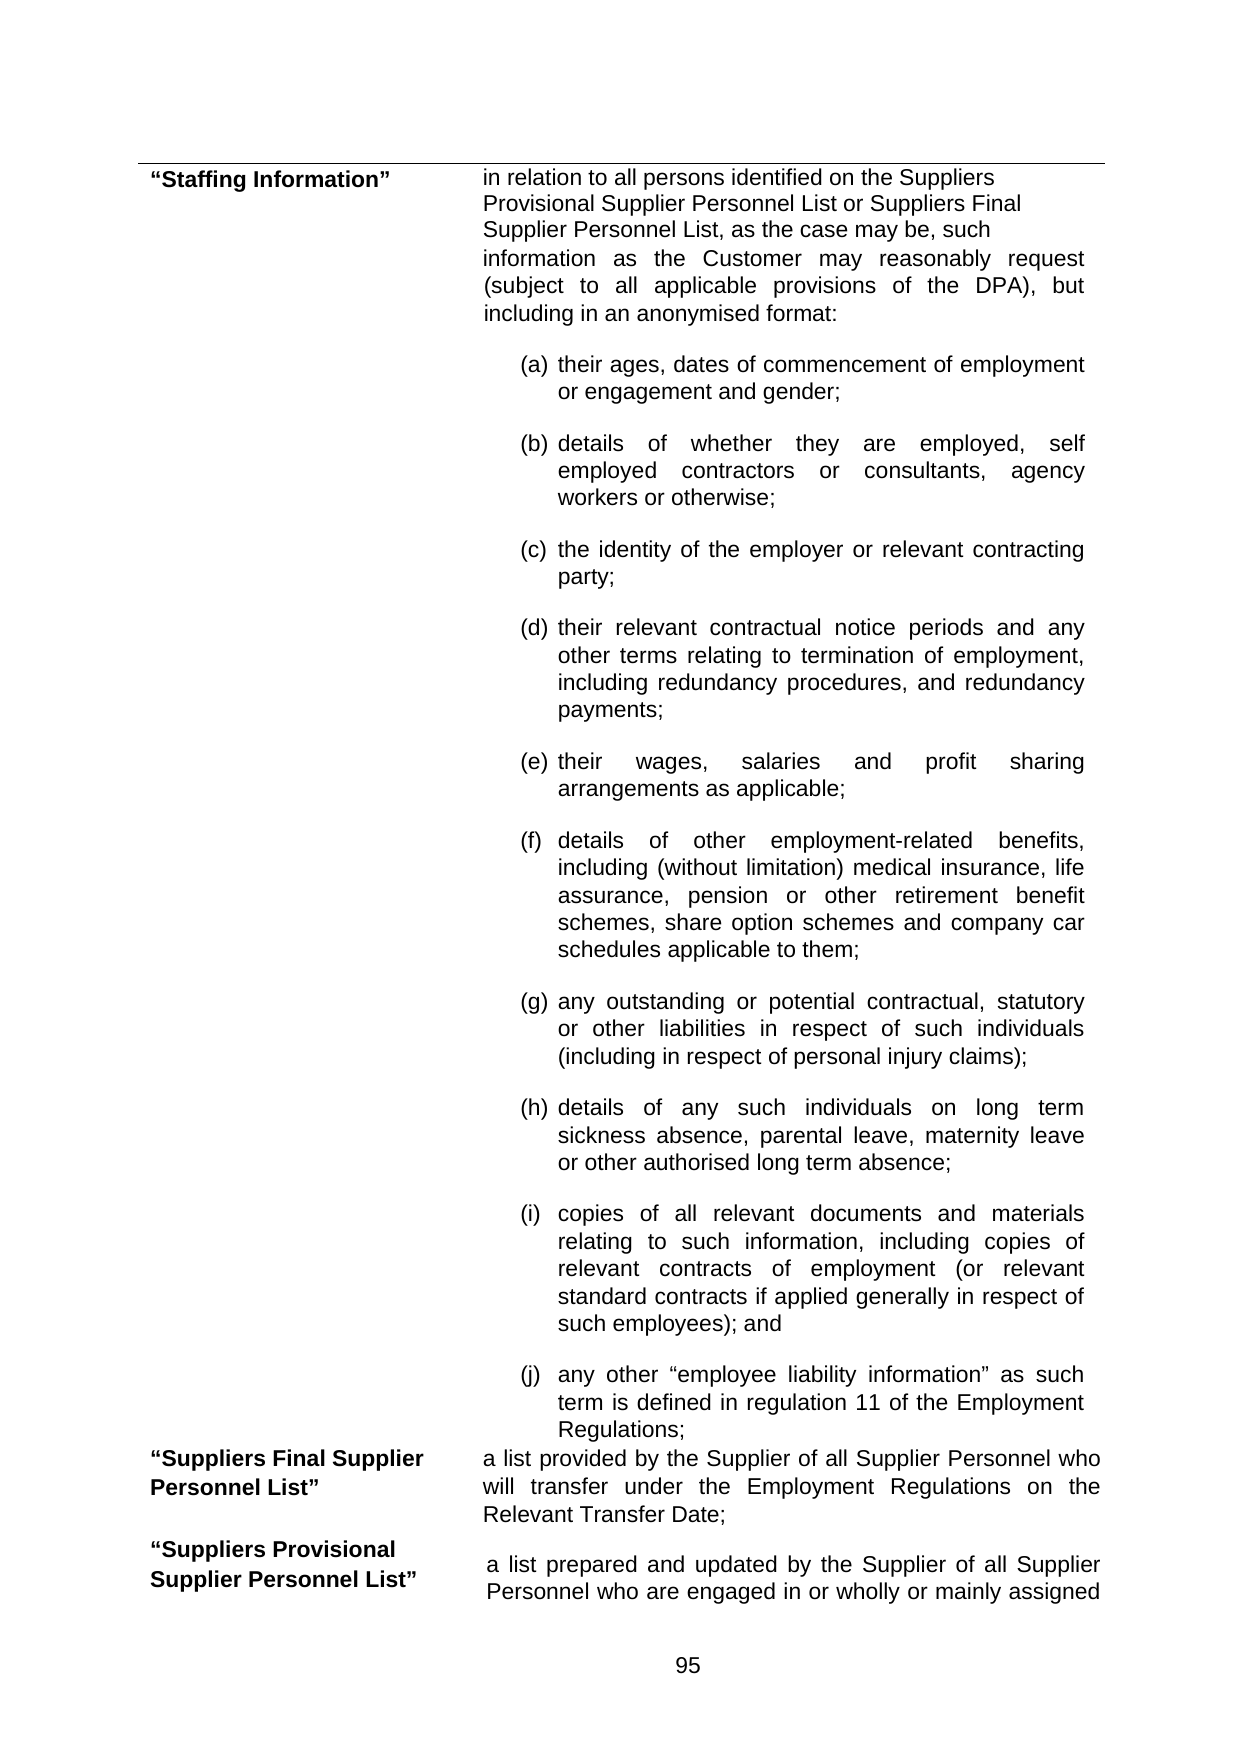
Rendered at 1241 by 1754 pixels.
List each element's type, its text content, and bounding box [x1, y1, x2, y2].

list any other “employee liability information” as such term is defined in regulation 11 of the Employment Regulations; [520, 1361, 1085, 1442]
list copies of all relevant documents and materials relating to such information, including copies of relevant contracts of employment (or relevant standard contracts if applied generally in respect of such employees); and [520, 1200, 1085, 1336]
list any outstanding or potential contractual, statutory or other liabilities in respect of such individuals (including in respect of personal injury claims); [520, 988, 1085, 1069]
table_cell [150, 1536, 483, 1604]
table_cell in relation to all persons identified on the Suppliers Provisional Supplier Personnel List or Suppliers Final Supplier Personnel List, as the case may be, such [483, 150, 1108, 245]
list their wages, salaries and profit sharing arrangements as applicable; [520, 748, 1085, 802]
table_header a list provided by the Supplier of all Supplier Personnel who will transfer under the Employment Regulations on the Relevant Transfer Date; [483, 1444, 1108, 1536]
text information as the Customer may reasonably request (subject to all applicable provisions of the DPA), but including in an anonymised format: [483, 245, 1085, 326]
table_header “Suppliers Final Supplier Personnel List” [150, 1444, 483, 1536]
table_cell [483, 1536, 1108, 1604]
list their relevant contractual notice periods and any other terms relating to termination of employment, including redundancy procedures, and redundancy payments; [520, 614, 1085, 723]
list details of any such individuals on long term sickness absence, parental leave, maternity leave or other authorised long term absence; [520, 1094, 1085, 1176]
list details of other employment-related benefits, including (without limitation) medical insurance, life assurance, pension or other retirement benefit schemes, share option schemes and company car schedules applicable to them; [520, 827, 1085, 963]
list their ages, dates of commencement of employment or engagement and gender; [520, 351, 1085, 405]
list details of whether they are employed, self employed contractors or consultants, agency workers or otherwise; [520, 429, 1085, 511]
table_cell “Staffing Information” [150, 150, 483, 245]
list the identity of the employer or relevant contracting party; [520, 536, 1085, 589]
